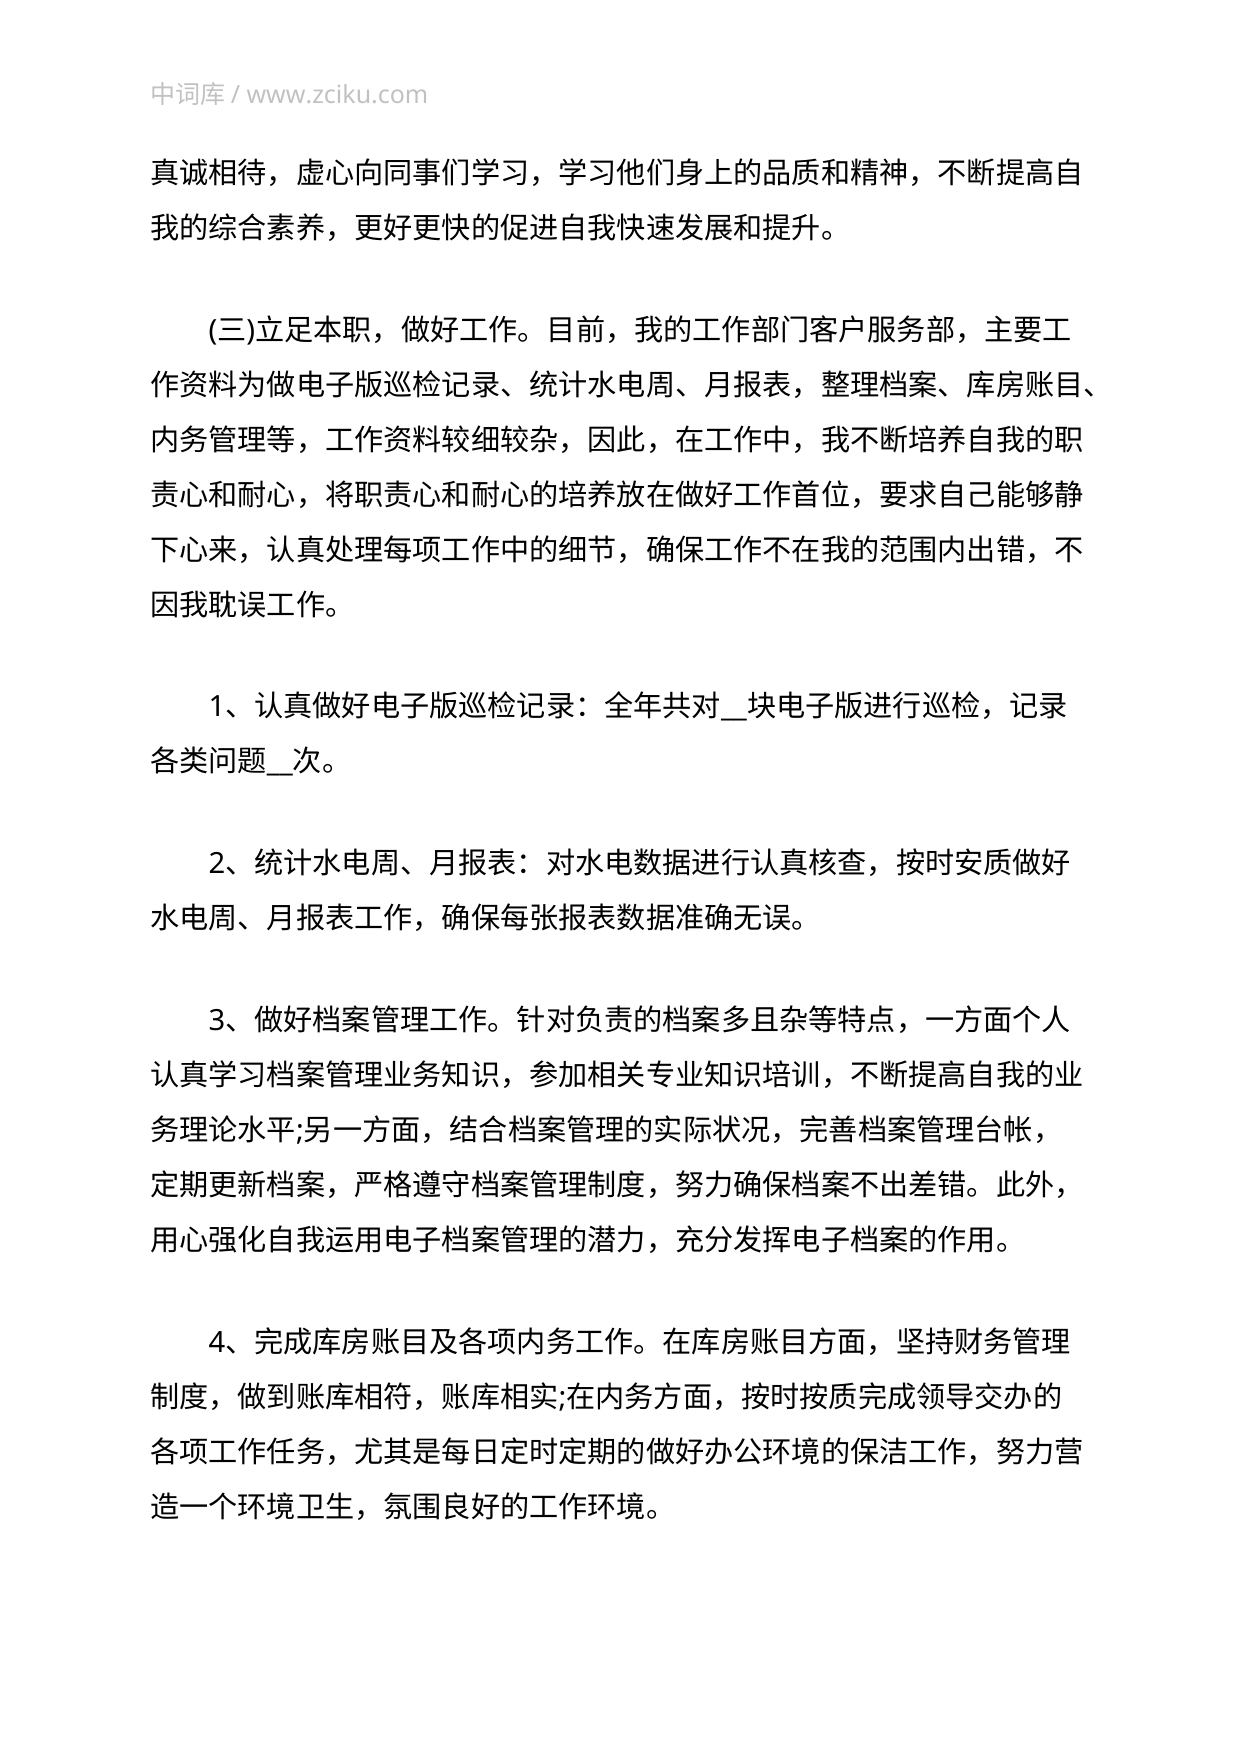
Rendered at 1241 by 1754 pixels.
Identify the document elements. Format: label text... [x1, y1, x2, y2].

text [150, 150, 1090, 247]
text 1、认真做好电子版巡检记录：全年共对__块电子版进行巡检，记录各类问题__次。 [150, 683, 1090, 780]
text 4、完成库房账目及各项内务工作。在库房账目方面，坚持财务管理制度，做到账库相符，账库相实;在内务方面，按时按质完成领导交办的各项工作任务，尤其是每日定时定期的做好办公环境的保洁工作，努力营造一个环境卫生，氛围良好的工作环境。 [150, 1318, 1090, 1526]
text 3、做好档案管理工作。针对负责的档案多且杂等特点，一方面个人认真学习档案管理业务知识，参加相关专业知识培训，不断提高自我的业务理论水平;另一方面，结合档案管理的实际状况，完善档案管理台帐，定期更新档案，严格遵守档案管理制度，努力确保档案不出差错。此外，用心强化自我运用电子档案管理的潜力，充分发挥电子档案的作用。 [150, 997, 1090, 1259]
text (三)立足本职，做好工作。目前，我的工作部门客户服务部，主要工作资料为做电子版巡检记录、统计水电周、月报表，整理档案、库房账目、内务管理等，工作资料较细较杂，因此，在工作中，我不断培养自我的职责心和耐心，将职责心和耐心的培养放在做好工作首位，要求自己能够静下心来，认真处理每项工作中的细节，确保工作不在我的范围内出错，不因我耽误工作。 [150, 307, 1090, 623]
text 2、统计水电周、月报表：对水电数据进行认真核查，按时安质做好水电周、月报表工作，确保每张报表数据准确无误。 [150, 840, 1090, 937]
